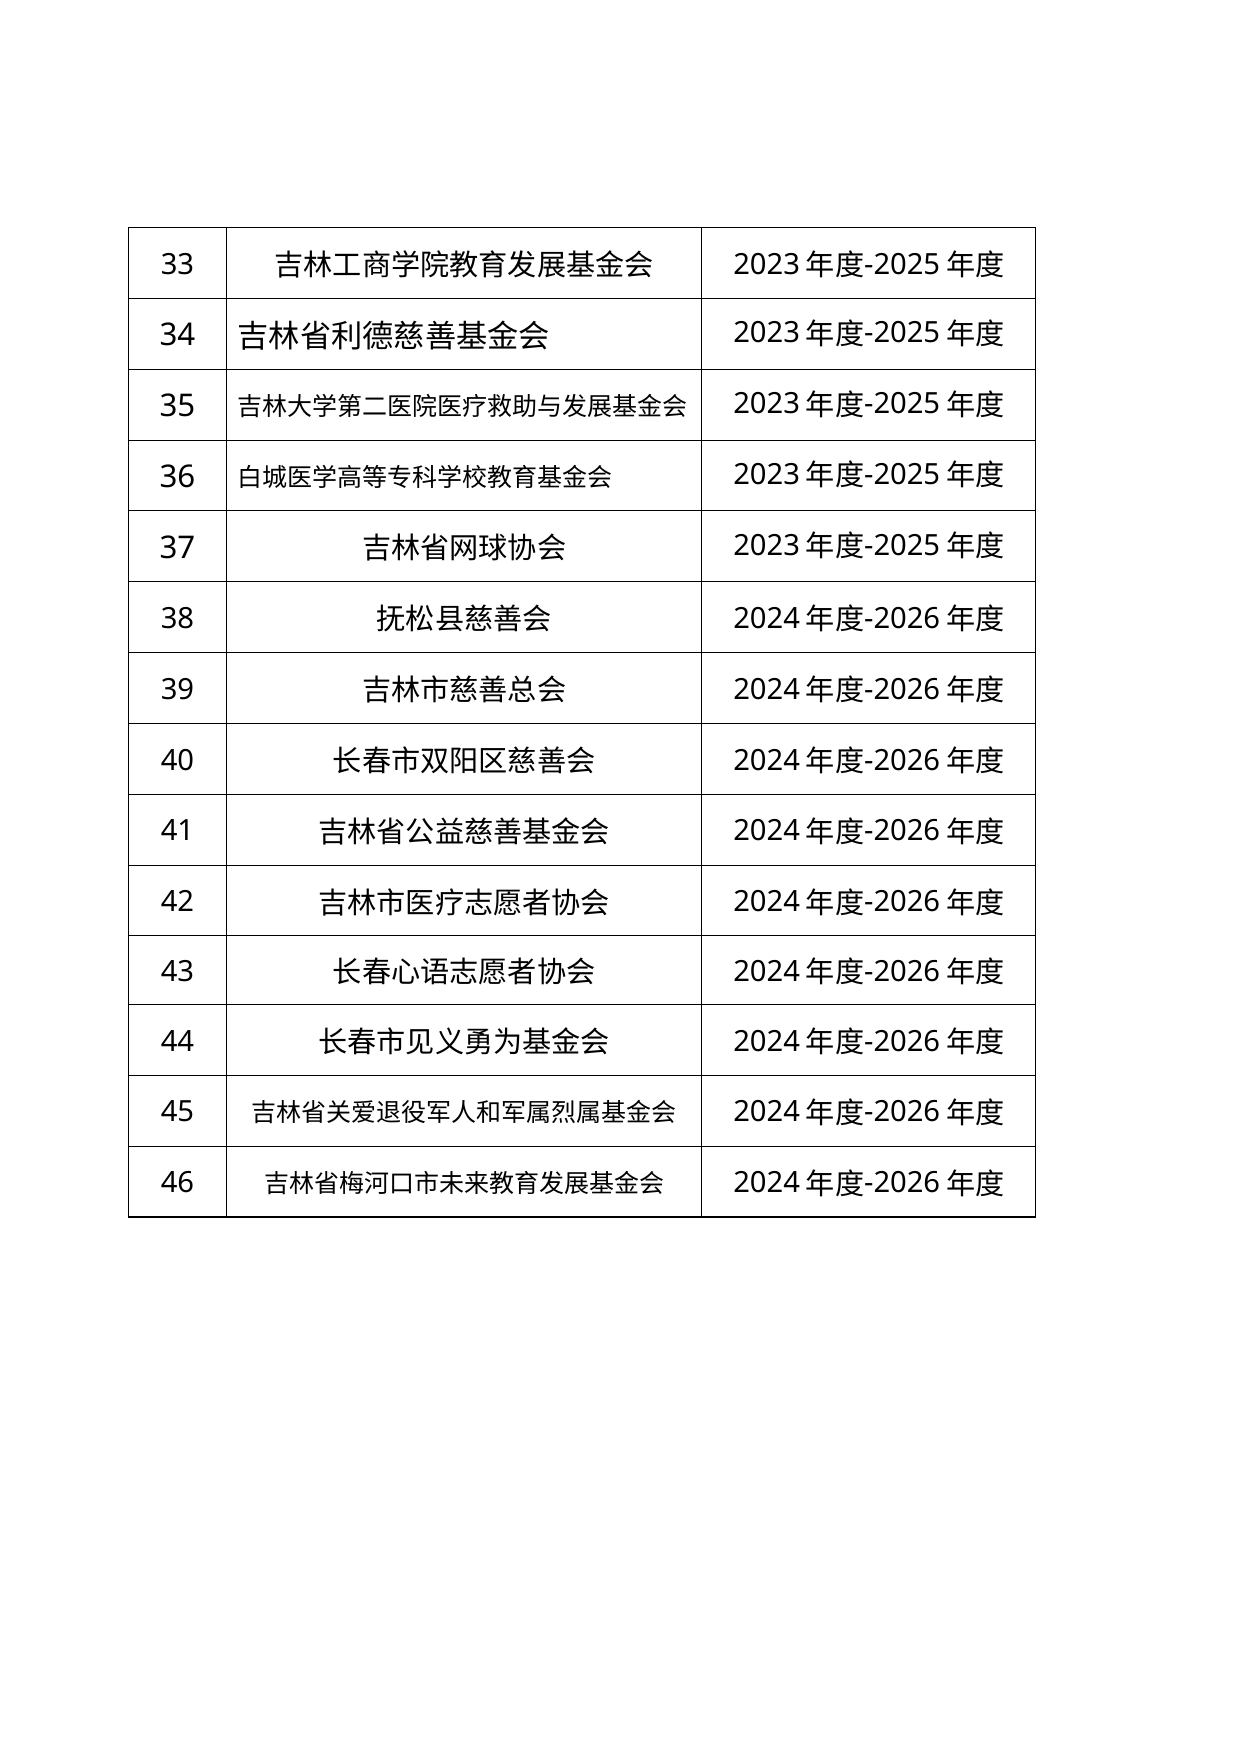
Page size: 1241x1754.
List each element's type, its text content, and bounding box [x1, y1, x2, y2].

table_cell 2024年度-2026年度 [702, 866, 1035, 935]
table_cell 吉林省关爱退役军人和军属烈属基金会 [227, 1076, 701, 1146]
table_cell 37 [129, 511, 226, 581]
table_cell 吉林工商学院教育发展基金会 [227, 228, 701, 298]
table_cell 2024年度-2026年度 [702, 795, 1035, 864]
table_cell 2024年度-2026年度 [702, 936, 1035, 1004]
table_cell 吉林省公益慈善基金会 [227, 795, 701, 864]
table_cell 吉林省梅河口市未来教育发展基金会 [227, 1147, 701, 1216]
table_cell 35 [129, 370, 226, 439]
table_cell 白城医学高等专科学校教育基金会 [227, 441, 701, 510]
table_cell 39 [129, 653, 226, 723]
table_cell 41 [129, 795, 226, 864]
table_cell 2023年度-2025年度 [702, 441, 1035, 510]
table_cell 2024年度-2026年度 [702, 1005, 1035, 1075]
table_cell 长春心语志愿者协会 [227, 936, 701, 1004]
table_cell 2024年度-2026年度 [702, 1076, 1035, 1146]
table_cell 吉林省网球协会 [227, 511, 701, 581]
table_cell 抚松县慈善会 [227, 582, 701, 652]
table_cell 2023年度-2025年度 [702, 370, 1035, 439]
table_cell 40 [129, 724, 226, 794]
table_cell 2024年度-2026年度 [702, 724, 1035, 794]
table_cell 2023年度-2025年度 [702, 511, 1035, 581]
table_cell 2024年度-2026年度 [702, 653, 1035, 723]
table_cell 2023年度-2025年度 [702, 228, 1035, 298]
table_cell 33 [129, 228, 226, 298]
table_cell 吉林大学第二医院医疗救助与发展基金会 [227, 370, 701, 439]
table_cell 46 [129, 1147, 226, 1216]
table_cell 44 [129, 1005, 226, 1075]
table_cell 2023年度-2025年度 [702, 299, 1035, 369]
table_cell 2024年度-2026年度 [702, 1147, 1035, 1216]
table_cell 长春市双阳区慈善会 [227, 724, 701, 794]
table_cell 34 [129, 299, 226, 369]
table_cell 长春市见义勇为基金会 [227, 1005, 701, 1075]
table_cell 45 [129, 1076, 226, 1146]
table_cell 38 [129, 582, 226, 652]
table_cell 吉林市医疗志愿者协会 [227, 866, 701, 935]
table_cell 吉林省利德慈善基金会 [227, 299, 701, 369]
table_cell 43 [129, 936, 226, 1004]
table_cell 36 [129, 441, 226, 510]
table_cell 2024年度-2026年度 [702, 582, 1035, 652]
table_cell 吉林市慈善总会 [227, 653, 701, 723]
table_cell 42 [129, 866, 226, 935]
